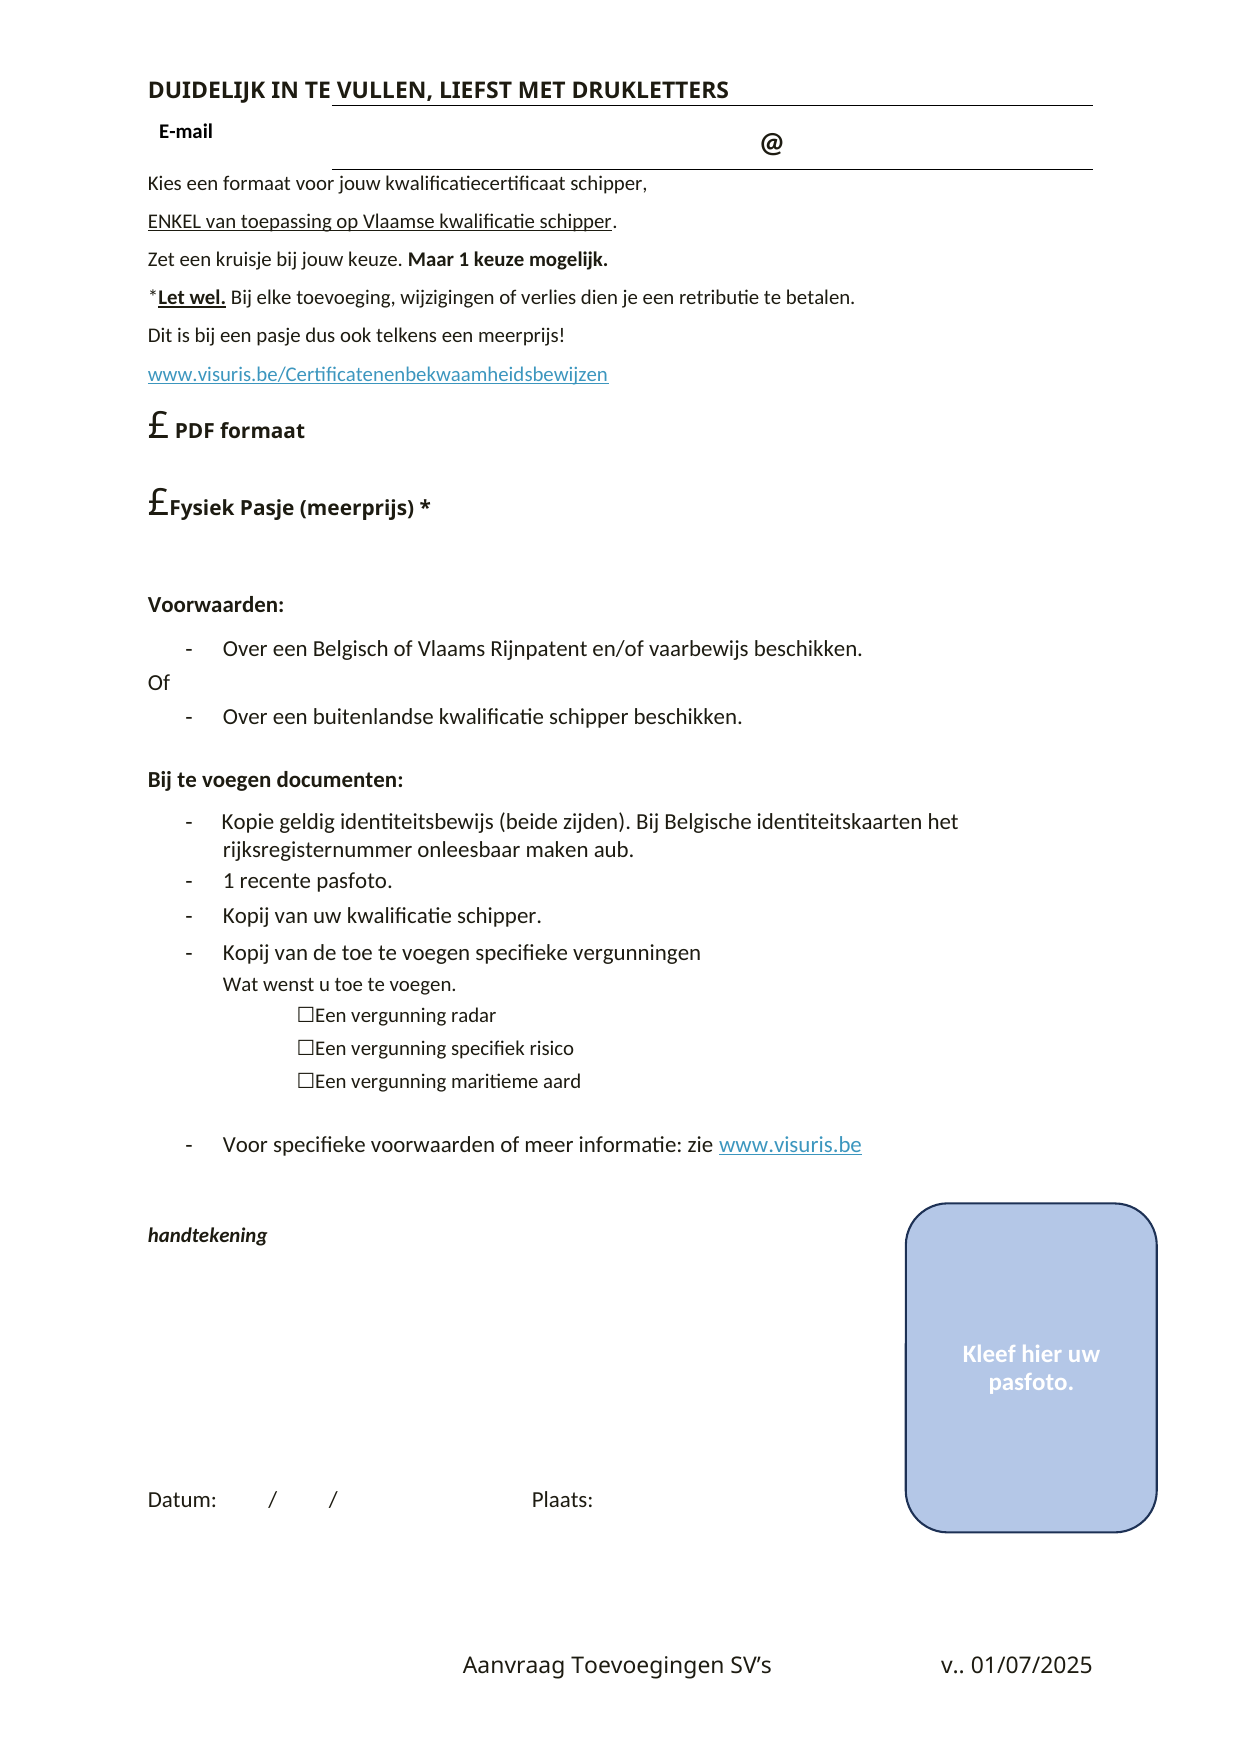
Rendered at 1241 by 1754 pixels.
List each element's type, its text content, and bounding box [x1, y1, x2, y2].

text Voorwaarden: [148, 590, 1093, 618]
table_cell @ [332, 106, 1093, 169]
text handtekening [148, 1222, 911, 1247]
text ☐Een vergunning radar [223, 1001, 1093, 1029]
text £ PDF formaat [148, 399, 1093, 450]
list Kopij van uw kwalificatie schipper. [185, 899, 1093, 931]
text Datum: / / Plaats: [148, 1485, 910, 1513]
text ☐Een vergunning specifiek risico [223, 1033, 1093, 1062]
table_cell E-mail [148, 105, 332, 169]
text Bij te voegen documenten: [148, 765, 1093, 793]
list Kopie geldig identiteitsbewijs (beide zijden). Bij Belgische identiteitskaarten het rijksregisternummer onleesbaar maken aub. [185, 807, 1093, 863]
list Kopij van de toe te voegen specifieke vergunningen [185, 935, 1093, 967]
text Kies een formaat voor jouw kwalificatiecertificaat schipper, ENKEL van toepassing op Vlaamse kwalificatie schipper. Zet een kruisje bij jouw keuze. Maar 1 keuze mogelijk. *Let wel. Bij elke toevoeging, wijzigingen of verlies dien je een retributie te betalen. Dit is bij een pasje dus ook telkens een meerprijs! www.visuris.be/Certificatenenbekwaamheidsbewijzen [148, 170, 1093, 386]
list Voor specifieke voorwaarden of meer informatie: zie www.visuris.be [185, 1127, 1093, 1159]
text £Fysiek Pasje (meerprijs) * [148, 475, 1093, 526]
text Of [148, 668, 1093, 696]
list Over een Belgisch of Vlaams Rijnpatent en/of vaarbewijs beschikken. [185, 632, 1093, 663]
list Over een buitenlandse kwalificatie schipper beschikken. [185, 700, 1093, 731]
text Wat wenst u toe te voegen. [223, 971, 1093, 997]
text ☐Een vergunning maritieme aard [223, 1066, 1093, 1094]
list 1 recente pasfoto. [185, 863, 1093, 895]
